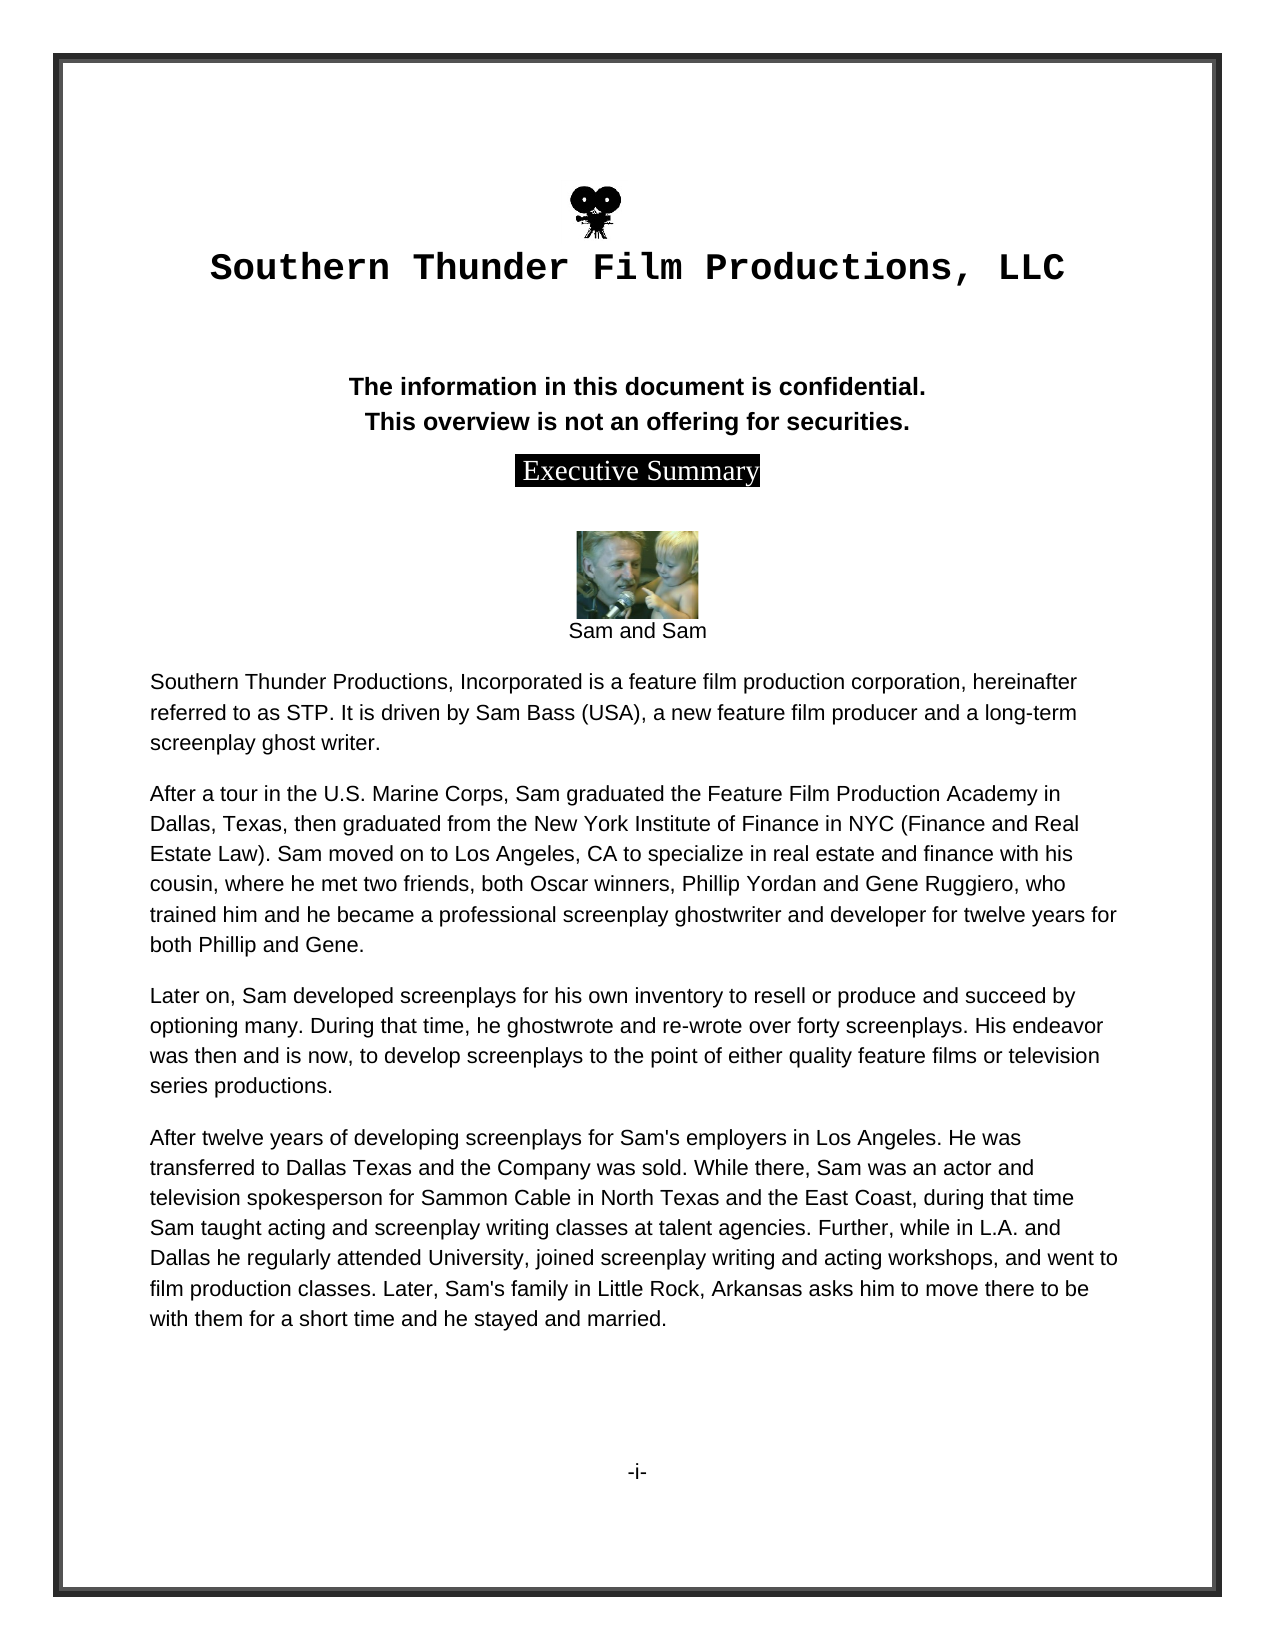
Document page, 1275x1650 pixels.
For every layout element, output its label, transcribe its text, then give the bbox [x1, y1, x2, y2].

text After twelve years of developing screenplays for Sam's employers in Los Angeles. He was transferred to Dallas Texas and the Company was sold. While there, Sam was an actor and television spokesperson for Sammon Cable in North Texas and the East Coast, during that time Sam taught acting and screenplay writing classes at talent agencies. Further, while in L.A. and Dallas he regularly attended University, joined screenplay writing and acting workshops, and went to film production classes. Later, Sam's family in Little Rock, Arkansas asks him to move there to be with them for a short time and he stayed and married. [149, 1124, 1125, 1331]
text This overview is not an offering for securities. [150, 406, 1125, 435]
picture [561, 180, 628, 244]
text -i- [149, 1459, 1125, 1484]
text The information in this document is confidential. [150, 372, 1125, 401]
text Southern Thunder Productions, Incorporated is a feature film production corporation, hereinafter referred to as STP. It is driven by Sam Bass (USA), a new feature film producer and a long-term screenplay ghost writer. [150, 669, 1125, 755]
text Executive Summary [150, 453, 1125, 487]
text Sam and Sam [150, 618, 1125, 643]
text After a tour in the U.S. Marine Corps, Sam graduated the Feature Film Production Academy in Dallas, Texas, then graduated from the New York Institute of Finance in NYC (Finance and Real Estate Law). Sam moved on to Los Angeles, CA to specialize in real estate and finance with his cousin, where he met two friends, both Oscar winners, Phillip Yordan and Gene Ruggiero, who trained him and he became a professional screenplay ghostwriter and developer for twelve years for both Phillip and Gene. [149, 781, 1125, 957]
picture [576, 531, 699, 619]
text Southern Thunder Film Productions, LLC [150, 248, 1125, 291]
text Later on, Sam developed screenplays for his own inventory to resell or produce and succeed by optioning many. During that time, he ghostwrote and re-wrote over forty screenplays. His endeavor was then and is now, to develop screenplays to the point of either quality feature films or television series productions. [149, 983, 1125, 1098]
